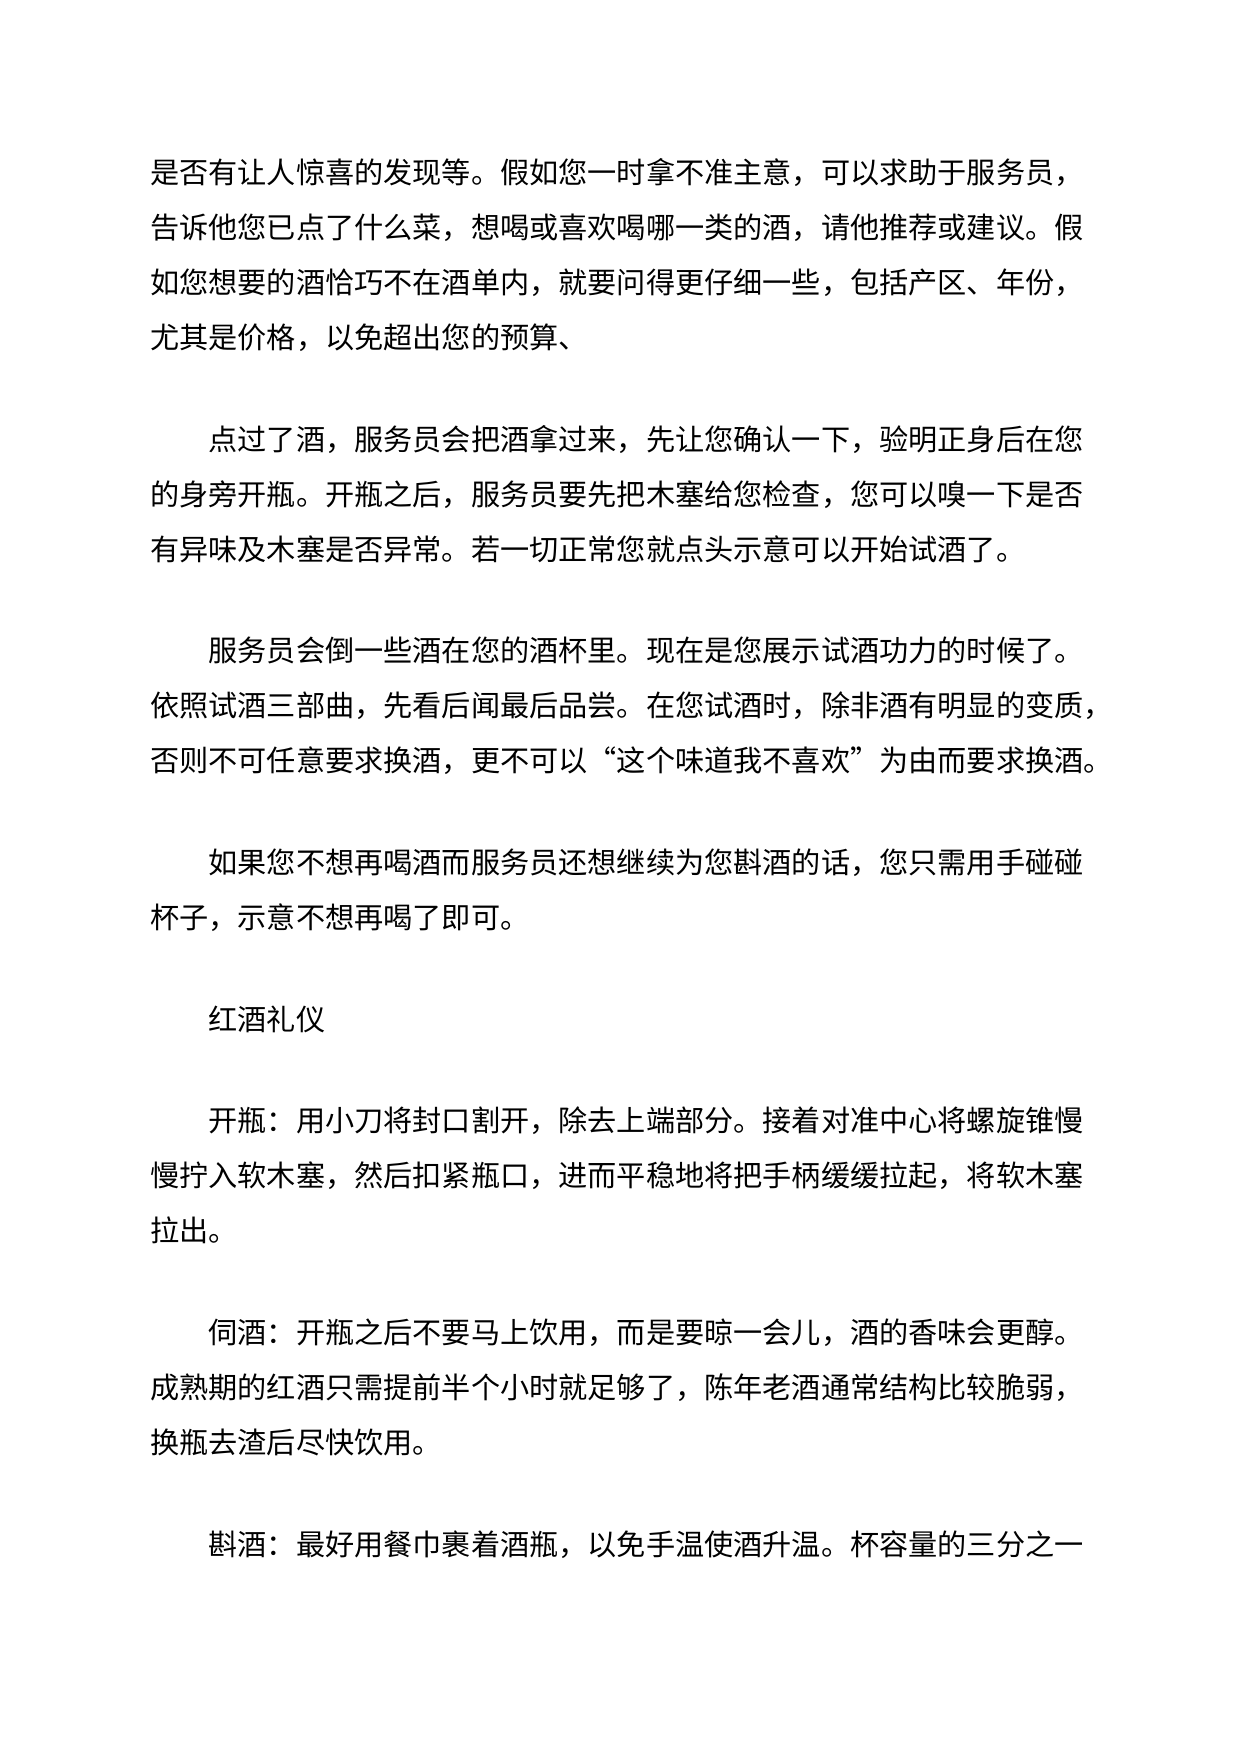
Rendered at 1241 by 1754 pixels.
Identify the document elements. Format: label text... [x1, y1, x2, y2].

text 开瓶：用小刀将封口割开，除去上端部分。接着对准中心将螺旋锥慢慢拧入软木塞，然后扣紧瓶口，进而平稳地将把手柄缓缓拉起，将软木塞拉出。 [150, 1098, 1090, 1250]
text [150, 1521, 1090, 1563]
text 点过了酒，服务员会把酒拿过来，先让您确认一下，验明正身后在您的身旁开瓶。开瓶之后，服务员要先把木塞给您检查，您可以嗅一下是否有异味及木塞是否异常。若一切正常您就点头示意可以开始试酒了。 [150, 416, 1090, 568]
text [150, 150, 1090, 357]
text 伺酒：开瓶之后不要马上饮用，而是要晾一会儿，酒的香味会更醇。成熟期的红酒只需提前半个小时就足够了，陈年老酒通常结构比较脆弱，换瓶去渣后尽快饮用。 [150, 1309, 1090, 1462]
text 如果您不想再喝酒而服务员还想继续为您斟酒的话，您只需用手碰碰杯子，示意不想再喝了即可。 [150, 839, 1090, 937]
text 红酒礼仪 [150, 996, 1090, 1038]
text 服务员会倒一些酒在您的酒杯里。现在是您展示试酒功力的时候了。依照试酒三部曲，先看后闻最后品尝。在您试酒时，除非酒有明显的变质，否则不可任意要求换酒，更不可以“这个味道我不喜欢”为由而要求换酒。 [150, 628, 1090, 780]
